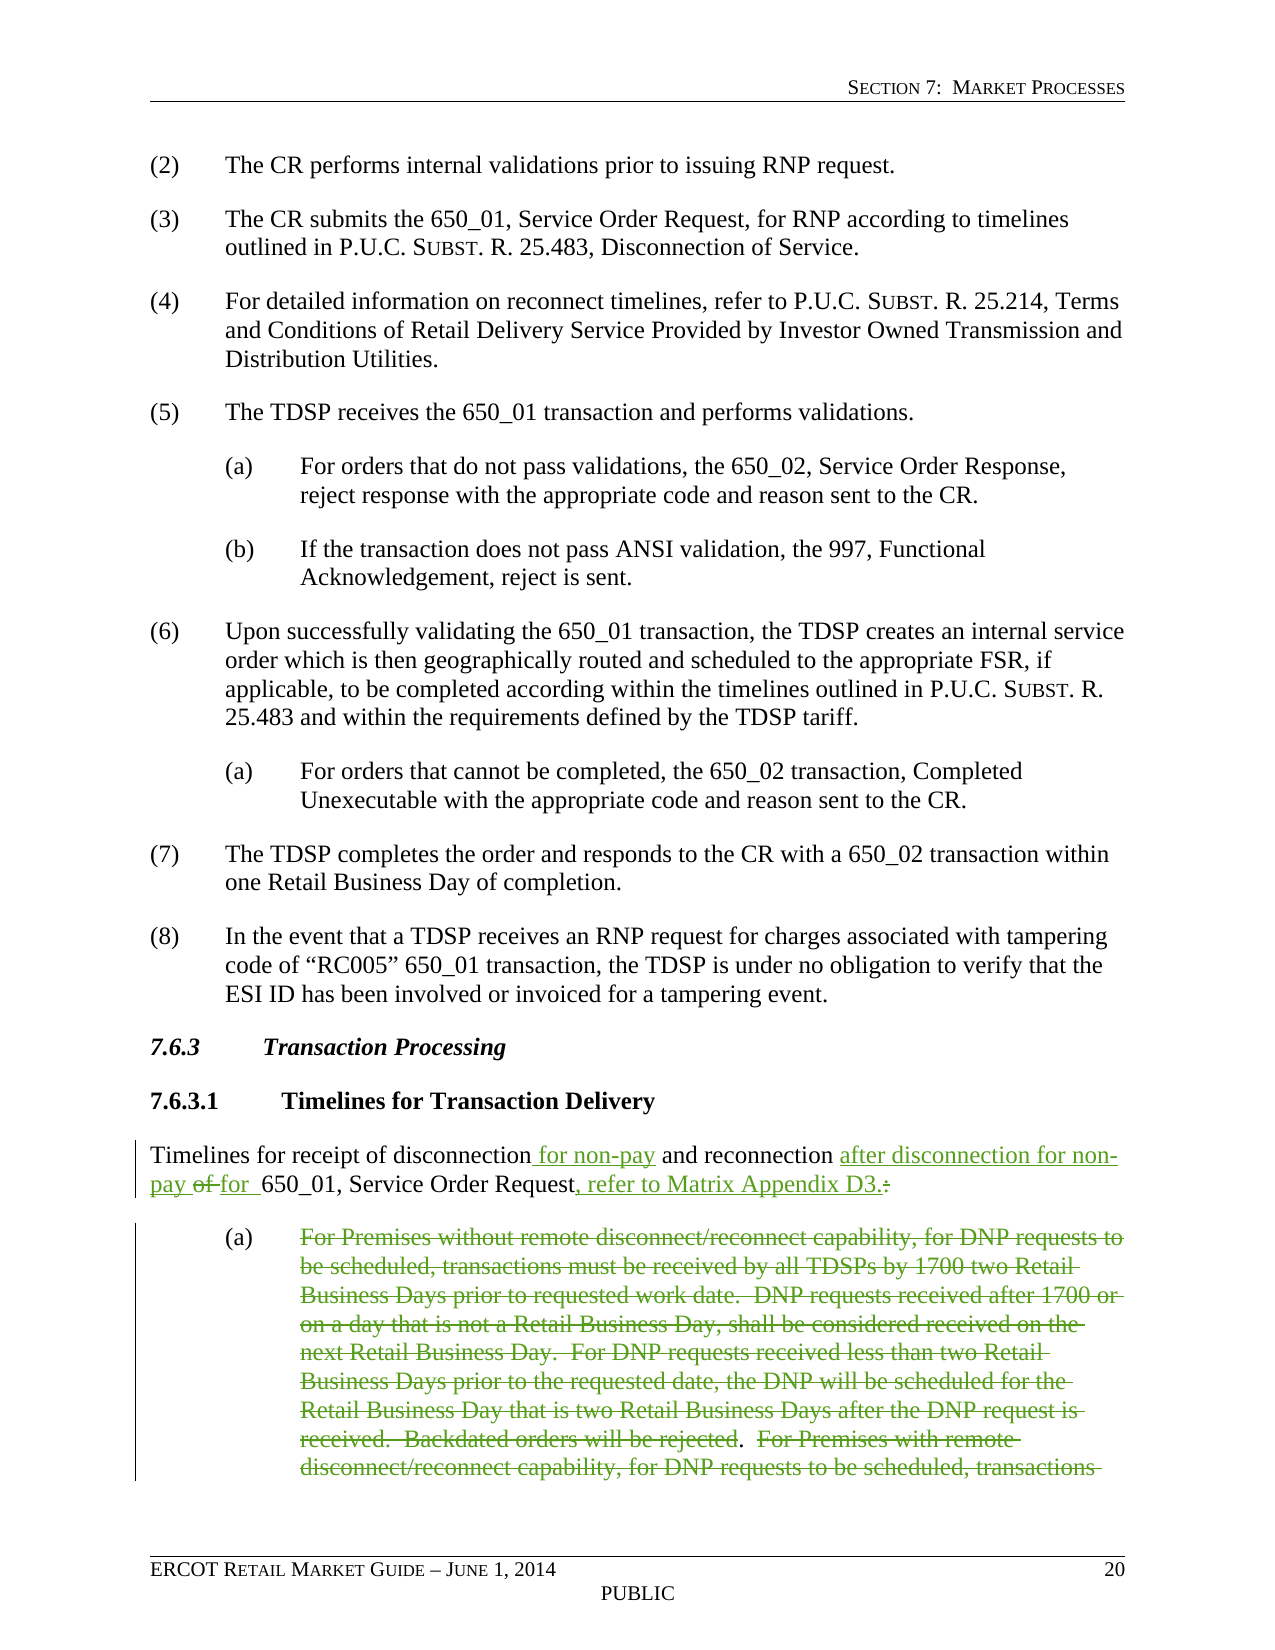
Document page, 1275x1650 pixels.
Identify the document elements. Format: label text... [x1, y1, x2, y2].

text Timelines for receipt of disconnection and reconnection 650_01, Service Order Request [150, 1140, 1125, 1197]
text (3) The CR submits the 650_01, Service Order Request, for RNP according to timelines outlined in P.U.C. Subst. R. 25.483, Disconnection of Service. [150, 204, 1125, 261]
text (4) For detailed information on reconnect timelines, refer to P.U.C. Subst. R. 25.214, Terms and Conditions of Retail Delivery Service Provided by Investor Owned Transmission and Distribution Utilities. [150, 286, 1125, 372]
text (7) The TDSP completes the order and responds to the CR with a 650_02 transaction within one Retail Business Day of completion. [150, 839, 1125, 896]
text (8) In the event that a TDSP receives an RNP request for charges associated with tampering code of “RC005” 650_01 transaction, the TDSP is under no obligation to verify that the ESI ID has been involved or invoiced for a tampering event. [150, 921, 1125, 1007]
text (2) The CR performs internal validations prior to issuing RNP request. [150, 150, 1125, 179]
text (5) The TDSP receives the 650_01 transaction and performs validations. [150, 397, 1125, 426]
text (6) Upon successfully validating the 650_01 transaction, the TDSP creates an internal service order which is then geographically routed and scheduled to the appropriate FSR, if applicable, to be completed according within the timelines outlined in P.U.C. Subst. R. 25.483 and within the requirements defined by the TDSP tariff. [150, 616, 1125, 731]
text 7.6.3.1 Timelines for Transaction Delivery [150, 1086, 1125, 1115]
text 7.6.3 Transaction Processing [150, 1032, 1125, 1061]
list (a) . [225, 1222, 1125, 1481]
list (a) For orders that do not pass validations, the 650_02, Service Order Response, reject response with the appropriate code and reason sent to the CR. [225, 451, 1125, 509]
list (a) For orders that cannot be completed, the 650_02 transaction, Completed Unexecutable with the appropriate code and reason sent to the CR. [225, 756, 1125, 814]
list (b) If the transaction does not pass ANSI validation, the 997, Functional Acknowledgement, reject is sent. [225, 534, 1125, 591]
